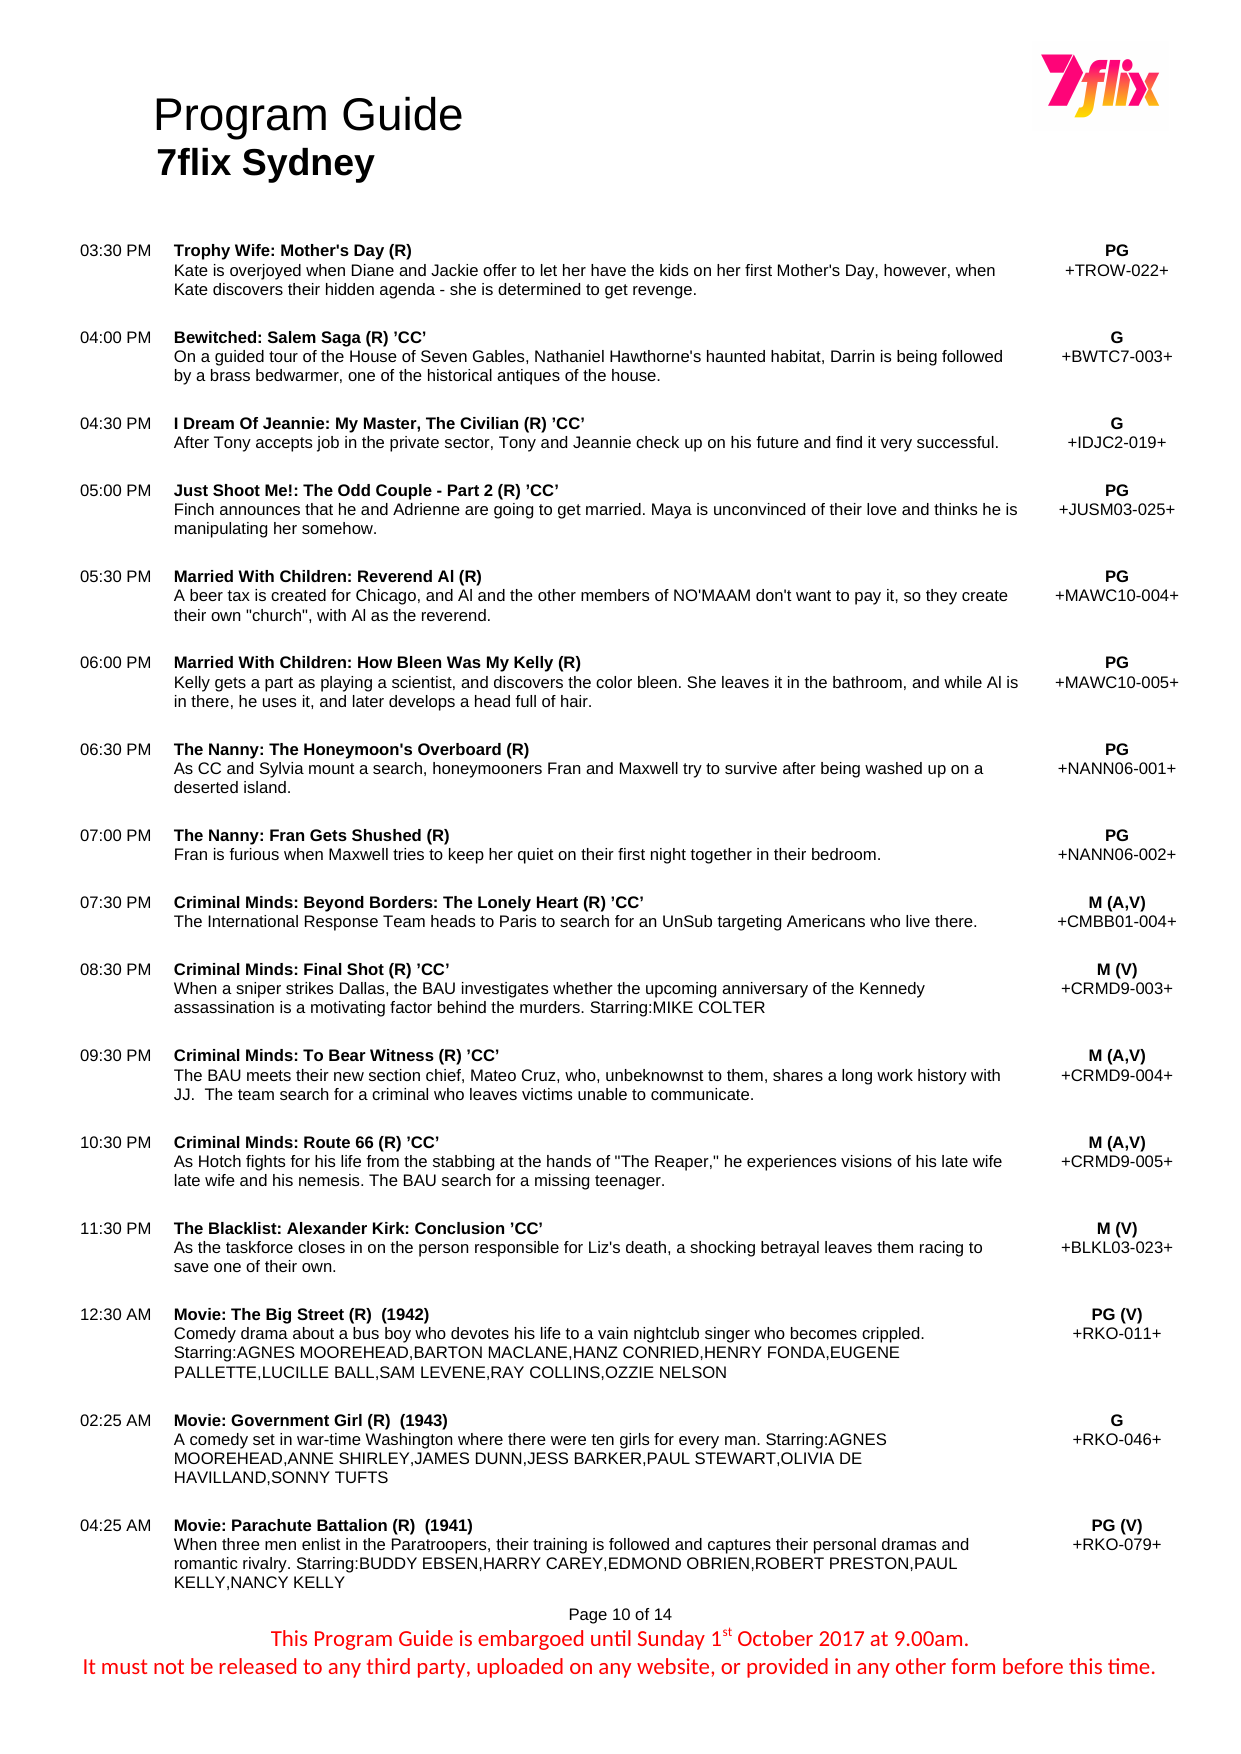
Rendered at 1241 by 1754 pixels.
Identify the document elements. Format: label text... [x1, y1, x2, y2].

table_header PG +NANN06-002+ [1034, 826, 1200, 864]
table_header Criminal Minds: Final Shot (R) ’CC’ When a sniper strikes Dallas, the BAU investigates whether the upcoming anniversary of the Kennedy assassination is a motivating factor behind the murders. Starring:MIKE COLTER [163, 960, 1033, 1017]
table_header G +BWTC7-003+ [1034, 328, 1200, 385]
table_header G +RKO-046+ [1034, 1410, 1200, 1487]
table_header Bewitched: Salem Saga (R) ’CC’ On a guided tour of the House of Seven Gables, Nathaniel Hawthorne's haunted habitat, Darrin is being followed by a brass bedwarmer, one of the historical antiques of the house. [163, 328, 1033, 385]
table_header 03:30 PM [63, 241, 162, 299]
picture [1031, 41, 1170, 131]
table_header Trophy Wife: Mother's Day (R) Kate is overjoyed when Diane and Jackie offer to let her have the kids on her first Mother's Day, however, when Kate discovers their hidden agenda - she is determined to get revenge. [163, 241, 1033, 299]
table_header PG (V) +RKO-079+ [1034, 1516, 1200, 1592]
table_header 05:30 PM [63, 567, 162, 624]
table_header 06:00 PM [63, 653, 162, 711]
table_header 04:30 PM [63, 414, 162, 452]
table_header Married With Children: Reverend Al (R) A beer tax is created for Chicago, and Al and the other members of NO'MAAM don't want to pay it, so they create their own "church", with Al as the reverend. [163, 567, 1033, 624]
table_header 12:30 AM [63, 1305, 162, 1382]
table_header PG +JUSM03-025+ [1034, 481, 1200, 538]
table_header M (V) +BLKL03-023+ [1034, 1219, 1200, 1276]
table_header M (V) +CRMD9-003+ [1034, 960, 1200, 1017]
table_header PG +MAWC10-005+ [1034, 653, 1200, 711]
table_header PG +TROW-022+ [1034, 241, 1200, 299]
table_header 02:25 AM [63, 1410, 162, 1487]
table_header Movie: Parachute Battalion (R) (1941) When three men enlist in the Paratroopers, their training is followed and captures their personal dramas and romantic rivalry. Starring:BUDDY EBSEN,HARRY CAREY,EDMOND OBRIEN,ROBERT PRESTON,PAUL KELLY,NANCY KELLY [163, 1516, 1033, 1592]
table_header Married With Children: How Bleen Was My Kelly (R) Kelly gets a part as playing a scientist, and discovers the color bleen. She leaves it in the bathroom, and while Al is in there, he uses it, and later develops a head full of hair. [163, 653, 1033, 711]
table_header PG +MAWC10-004+ [1034, 567, 1200, 624]
table_header 07:30 PM [63, 893, 162, 931]
table_header Criminal Minds: Route 66 (R) ’CC’ As Hotch fights for his life from the stabbing at the hands of "The Reaper," he experiences visions of his late wife late wife and his nemesis. The BAU search for a missing teenager. [163, 1133, 1033, 1190]
table_header Movie: The Big Street (R) (1942) Comedy drama about a bus boy who devotes his life to a vain nightclub singer who becomes crippled. Starring:AGNES MOOREHEAD,BARTON MACLANE,HANZ CONRIED,HENRY FONDA,EUGENE PALLETTE,LUCILLE BALL,SAM LEVENE,RAY COLLINS,OZZIE NELSON [163, 1305, 1033, 1382]
table_header 10:30 PM [63, 1133, 162, 1190]
table_header 11:30 PM [63, 1219, 162, 1276]
table_header PG (V) +RKO-011+ [1034, 1305, 1200, 1382]
table_header 08:30 PM [63, 960, 162, 1017]
table_header 04:00 PM [63, 328, 162, 385]
table_header I Dream Of Jeannie: My Master, The Civilian (R) ’CC’ After Tony accepts job in the private sector, Tony and Jeannie check up on his future and find it very successful. [163, 414, 1033, 452]
table_header M (A,V) +CMBB01-004+ [1034, 893, 1200, 931]
table_header Movie: Government Girl (R) (1943) A comedy set in war-time Washington where there were ten girls for every man. Starring:AGNES MOOREHEAD,ANNE SHIRLEY,JAMES DUNN,JESS BARKER,PAUL STEWART,OLIVIA DE HAVILLAND,SONNY TUFTS [163, 1410, 1033, 1487]
table_header M (A,V) +CRMD9-005+ [1034, 1133, 1200, 1190]
table_header The Blacklist: Alexander Kirk: Conclusion ’CC’ As the taskforce closes in on the person responsible for Liz's death, a shocking betrayal leaves them racing to save one of their own. [163, 1219, 1033, 1276]
table_header Criminal Minds: To Bear Witness (R) ’CC’ The BAU meets their new section chief, Mateo Cruz, who, unbeknownst to them, shares a long work history with JJ. The team search for a criminal who leaves victims unable to communicate. [163, 1046, 1033, 1104]
table_header 09:30 PM [63, 1046, 162, 1104]
table_header M (A,V) +CRMD9-004+ [1034, 1046, 1200, 1104]
table_header PG +NANN06-001+ [1034, 740, 1200, 797]
table_header The Nanny: Fran Gets Shushed (R) Fran is furious when Maxwell tries to keep her quiet on their first night together in their bedroom. [163, 826, 1033, 864]
table_header 04:25 AM [63, 1516, 162, 1592]
table_header 06:30 PM [63, 740, 162, 797]
table_header G +IDJC2-019+ [1034, 414, 1200, 452]
table_header Just Shoot Me!: The Odd Couple - Part 2 (R) ’CC’ Finch announces that he and Adrienne are going to get married. Maya is unconvinced of their love and thinks he is manipulating her somehow. [163, 481, 1033, 538]
table_header Criminal Minds: Beyond Borders: The Lonely Heart (R) ’CC’ The International Response Team heads to Paris to search for an UnSub targeting Americans who live there. [163, 893, 1033, 931]
table_header 07:00 PM [63, 826, 162, 864]
table_header 05:00 PM [63, 481, 162, 538]
table_header The Nanny: The Honeymoon's Overboard (R) As CC and Sylvia mount a search, honeymooners Fran and Maxwell try to survive after being washed up on a deserted island. [163, 740, 1033, 797]
